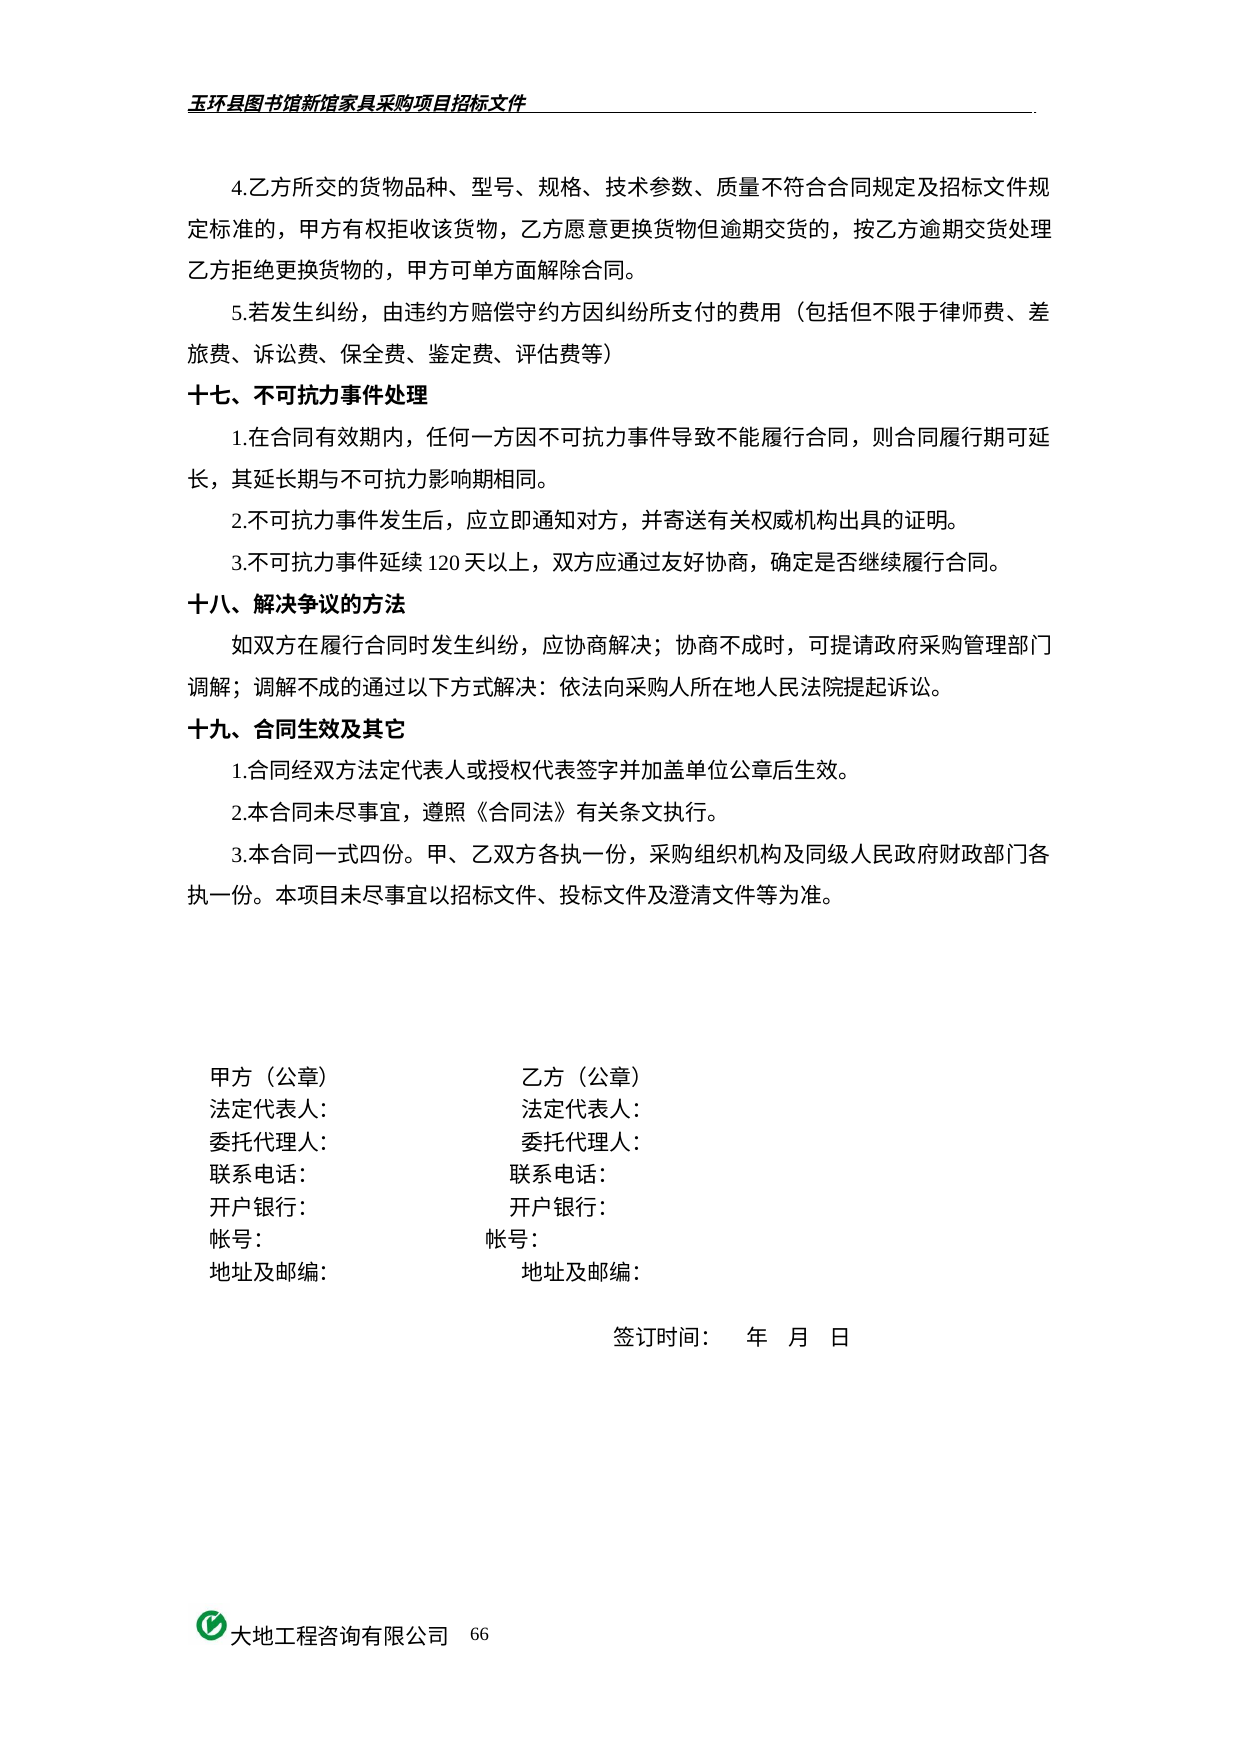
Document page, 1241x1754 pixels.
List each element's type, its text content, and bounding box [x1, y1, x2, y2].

text 5.若发生纠纷，由违约方赔偿守约方因纠纷所支付的费用（包括但不限于律师费、差旅费、诉讼费、保全费、鉴定费、评估费等） [187, 287, 1053, 370]
text 签订时间： 年 月 日 [187, 1319, 1053, 1352]
text 地址及邮编： 地址及邮编： [187, 1254, 1053, 1287]
text 2.本合同未尽事宜，遵照《合同法》有关条文执行。 [187, 787, 1053, 829]
text 3.本合同一式四份。甲、乙双方各执一份，采购组织机构及同级人民政府财政部门各执一份。本项目未尽事宜以招标文件、投标文件及澄清文件等为准。 [187, 829, 1053, 912]
picture [187, 1603, 231, 1645]
text 委托代理人： 委托代理人： [187, 1124, 1053, 1157]
text 如双方在履行合同时发生纠纷，应协商解决；协商不成时，可提请政府采购管理部门调解；调解不成的通过以下方式解决：依法向采购人所在地人民法院提起诉讼。 [187, 620, 1053, 704]
text 法定代表人： 法定代表人： [187, 1092, 1053, 1124]
text 十九、合同生效及其它 [187, 704, 1053, 745]
text 2.不可抗力事件发生后，应立即通知对方，并寄送有关权威机构出具的证明。 [187, 495, 1053, 537]
text 十七、不可抗力事件处理 [187, 370, 1053, 412]
text 联系电话： 联系电话： [187, 1157, 1053, 1189]
text 3.不可抗力事件延续120天以上，双方应通过友好协商，确定是否继续履行合同。 [187, 537, 1053, 579]
text 十八、解决争议的方法 [187, 579, 1053, 620]
text 甲方（公章） 乙方（公章） [187, 1059, 1053, 1092]
text 1.合同经双方法定代表人或授权代表签字并加盖单位公章后生效。 [187, 745, 1053, 787]
text 帐号： 帐号： [187, 1222, 1053, 1254]
text 1.在合同有效期内，任何一方因不可抗力事件导致不能履行合同，则合同履行期可延长，其延长期与不可抗力影响期相同。 [187, 412, 1053, 495]
text 4.乙方所交的货物品种、型号、规格、技术参数、质量不符合合同规定及招标文件规定标准的，甲方有权拒收该货物，乙方愿意更换货物但逾期交货的，按乙方逾期交货处理。乙方拒绝更换货物的，甲方可单方面解除合同。 [187, 162, 1053, 287]
text 开户银行： 开户银行： [187, 1189, 1053, 1222]
